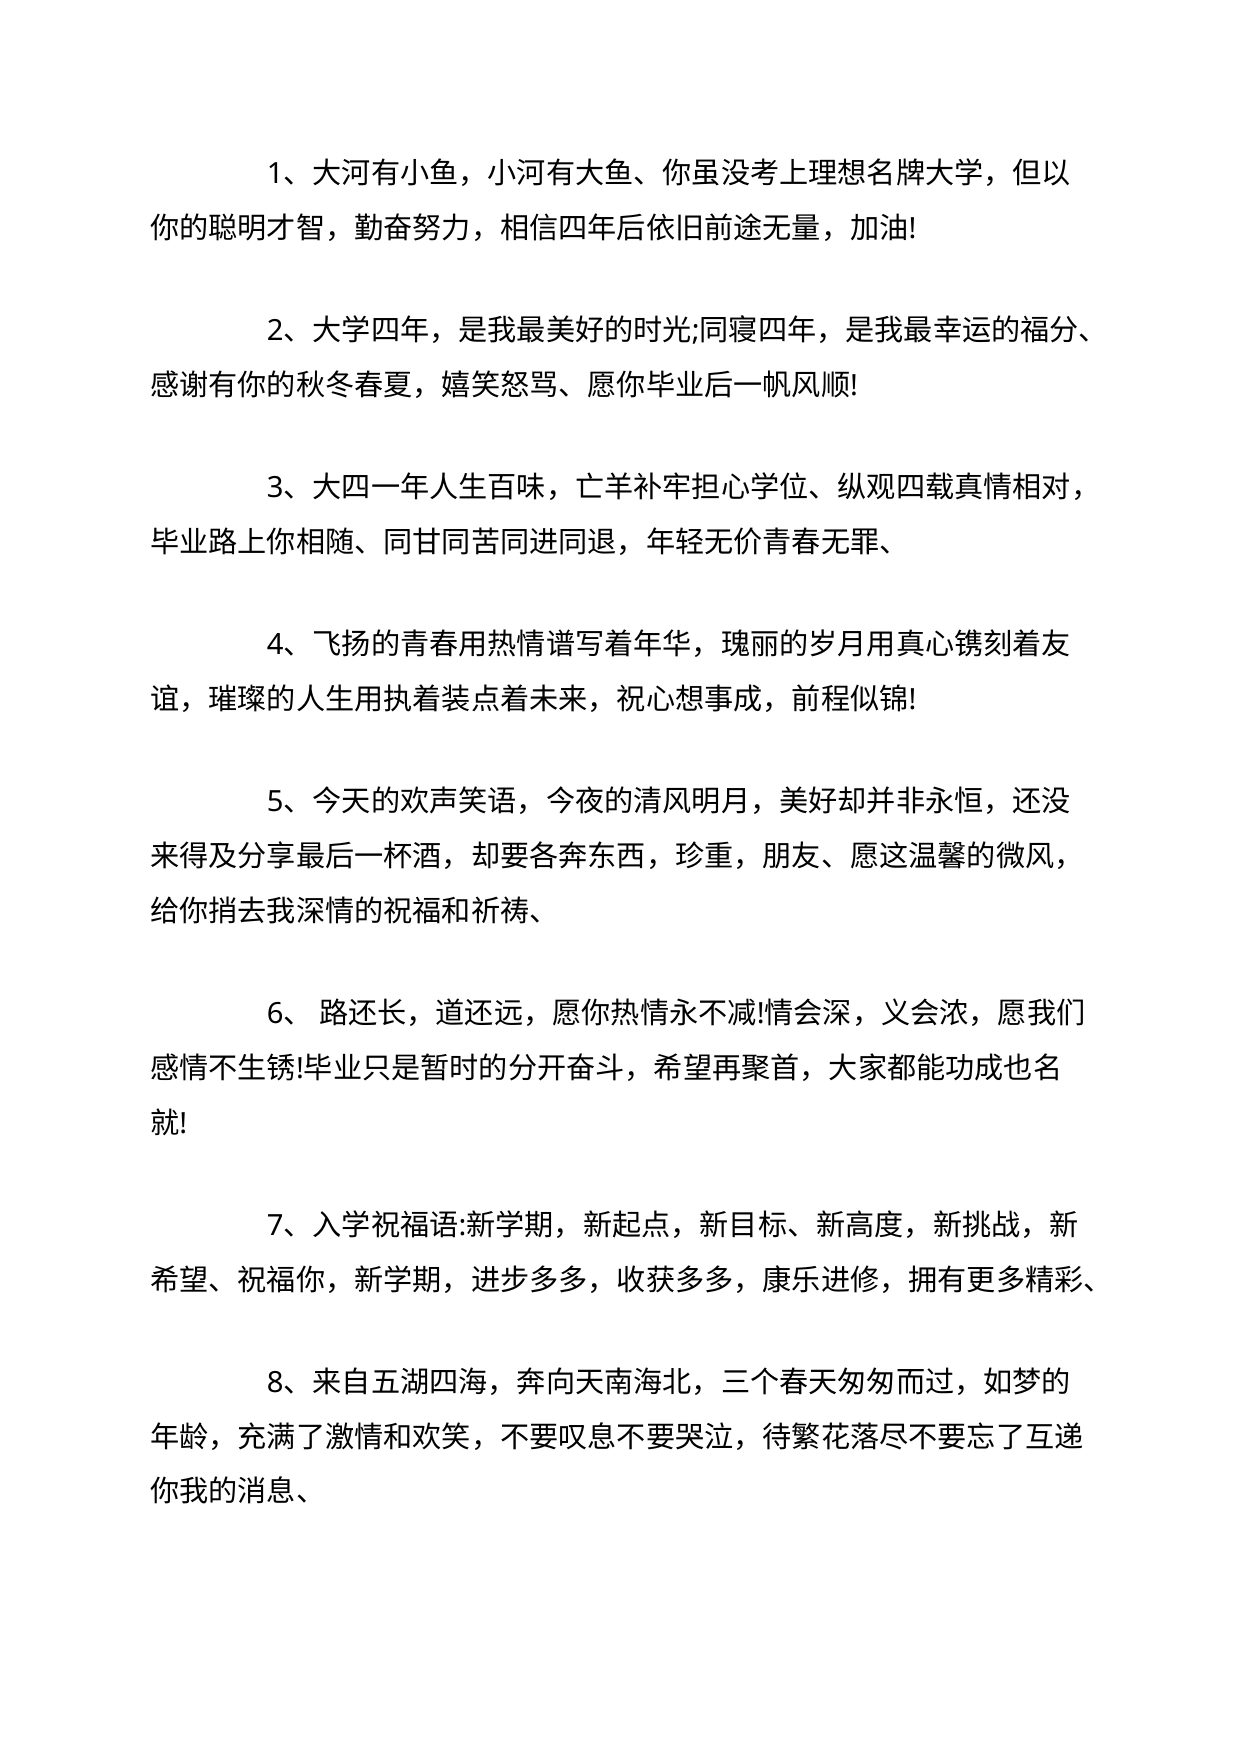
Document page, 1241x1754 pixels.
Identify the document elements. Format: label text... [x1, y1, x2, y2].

text 1、大河有小鱼，小河有大鱼、你虽没考上理想名牌大学，但以你的聪明才智，勤奋努力，相信四年后依旧前途无量，加油! [150, 150, 1090, 247]
text 7、入学祝福语:新学期，新起点，新目标、新高度，新挑战，新希望、祝福你，新学期，进步多多，收获多多，康乐进修，拥有更多精彩、 [150, 1201, 1090, 1299]
text 3、大四一年人生百味，亡羊补牢担心学位、纵观四载真情相对，毕业路上你相随、同甘同苦同进同退，年轻无价青春无罪、 [150, 464, 1090, 561]
text 8、来自五湖四海，奔向天南海北，三个春天匆匆而过，如梦的年龄，充满了激情和欢笑，不要叹息不要哭泣，待繁花落尽不要忘了互递你我的消息、 [150, 1358, 1090, 1510]
text 4、飞扬的青春用热情谱写着年华，瑰丽的岁月用真心镌刻着友谊，璀璨的人生用执着装点着未来，祝心想事成，前程似锦! [150, 621, 1090, 718]
text 6、 路还长，道还远，愿你热情永不减!情会深，义会浓，愿我们感情不生锈!毕业只是暂时的分开奋斗，希望再聚首，大家都能功成也名就! [150, 989, 1090, 1142]
text 5、今天的欢声笑语，今夜的清风明月，美好却并非永恒，还没来得及分享最后一杯酒，却要各奔东西，珍重，朋友、愿这温馨的微风，给你捎去我深情的祝福和祈祷、 [150, 778, 1090, 930]
text 2、大学四年，是我最美好的时光;同寝四年，是我最幸运的福分、感谢有你的秋冬春夏，嬉笑怒骂、愿你毕业后一帆风顺! [150, 307, 1090, 404]
